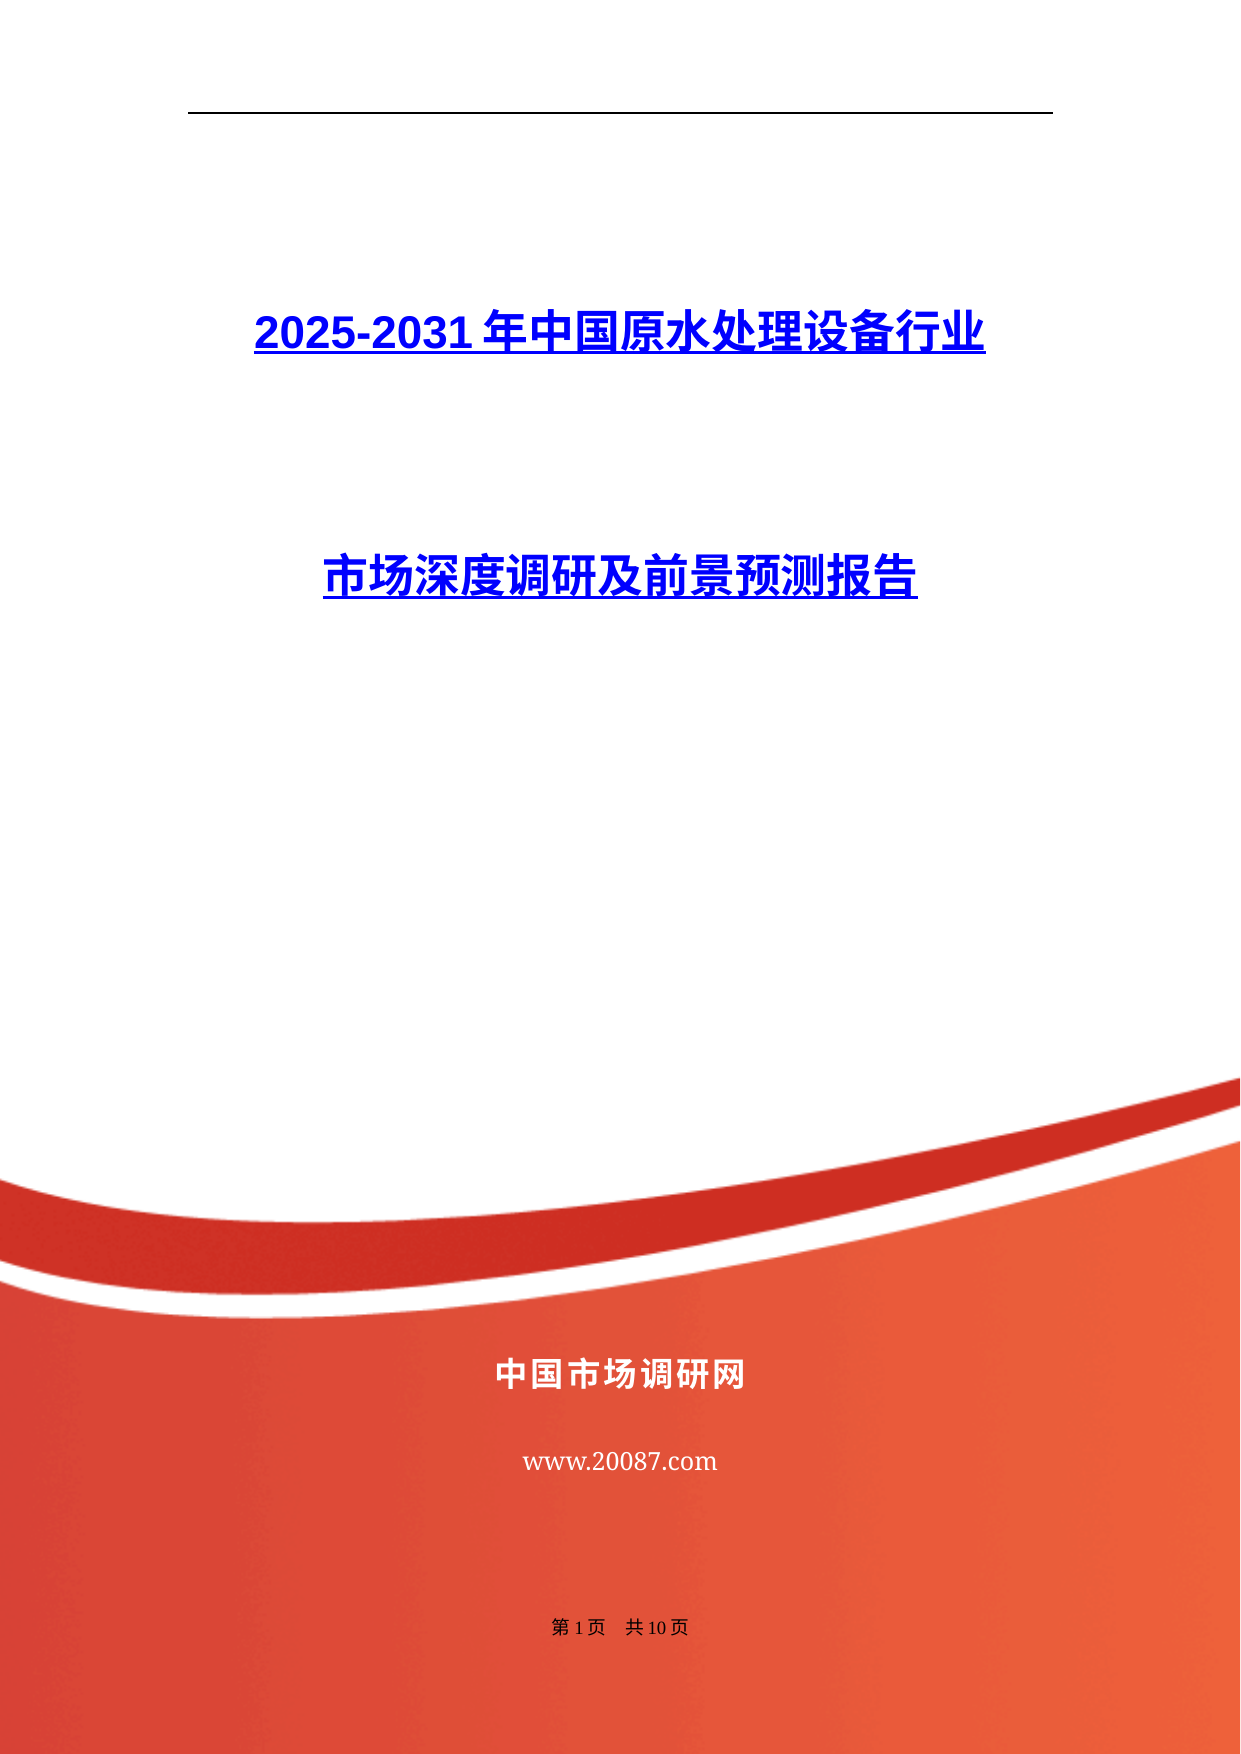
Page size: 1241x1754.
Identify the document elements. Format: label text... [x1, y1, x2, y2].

picture [0, 1006, 1241, 1754]
text www.20087.com [187, 1428, 1053, 1493]
subtitle 中国市场调研网 [187, 1339, 1053, 1404]
table_header 2025-2031年中国原水处理设备行业市场深度调研及前景预测报告 [188, 207, 1053, 773]
